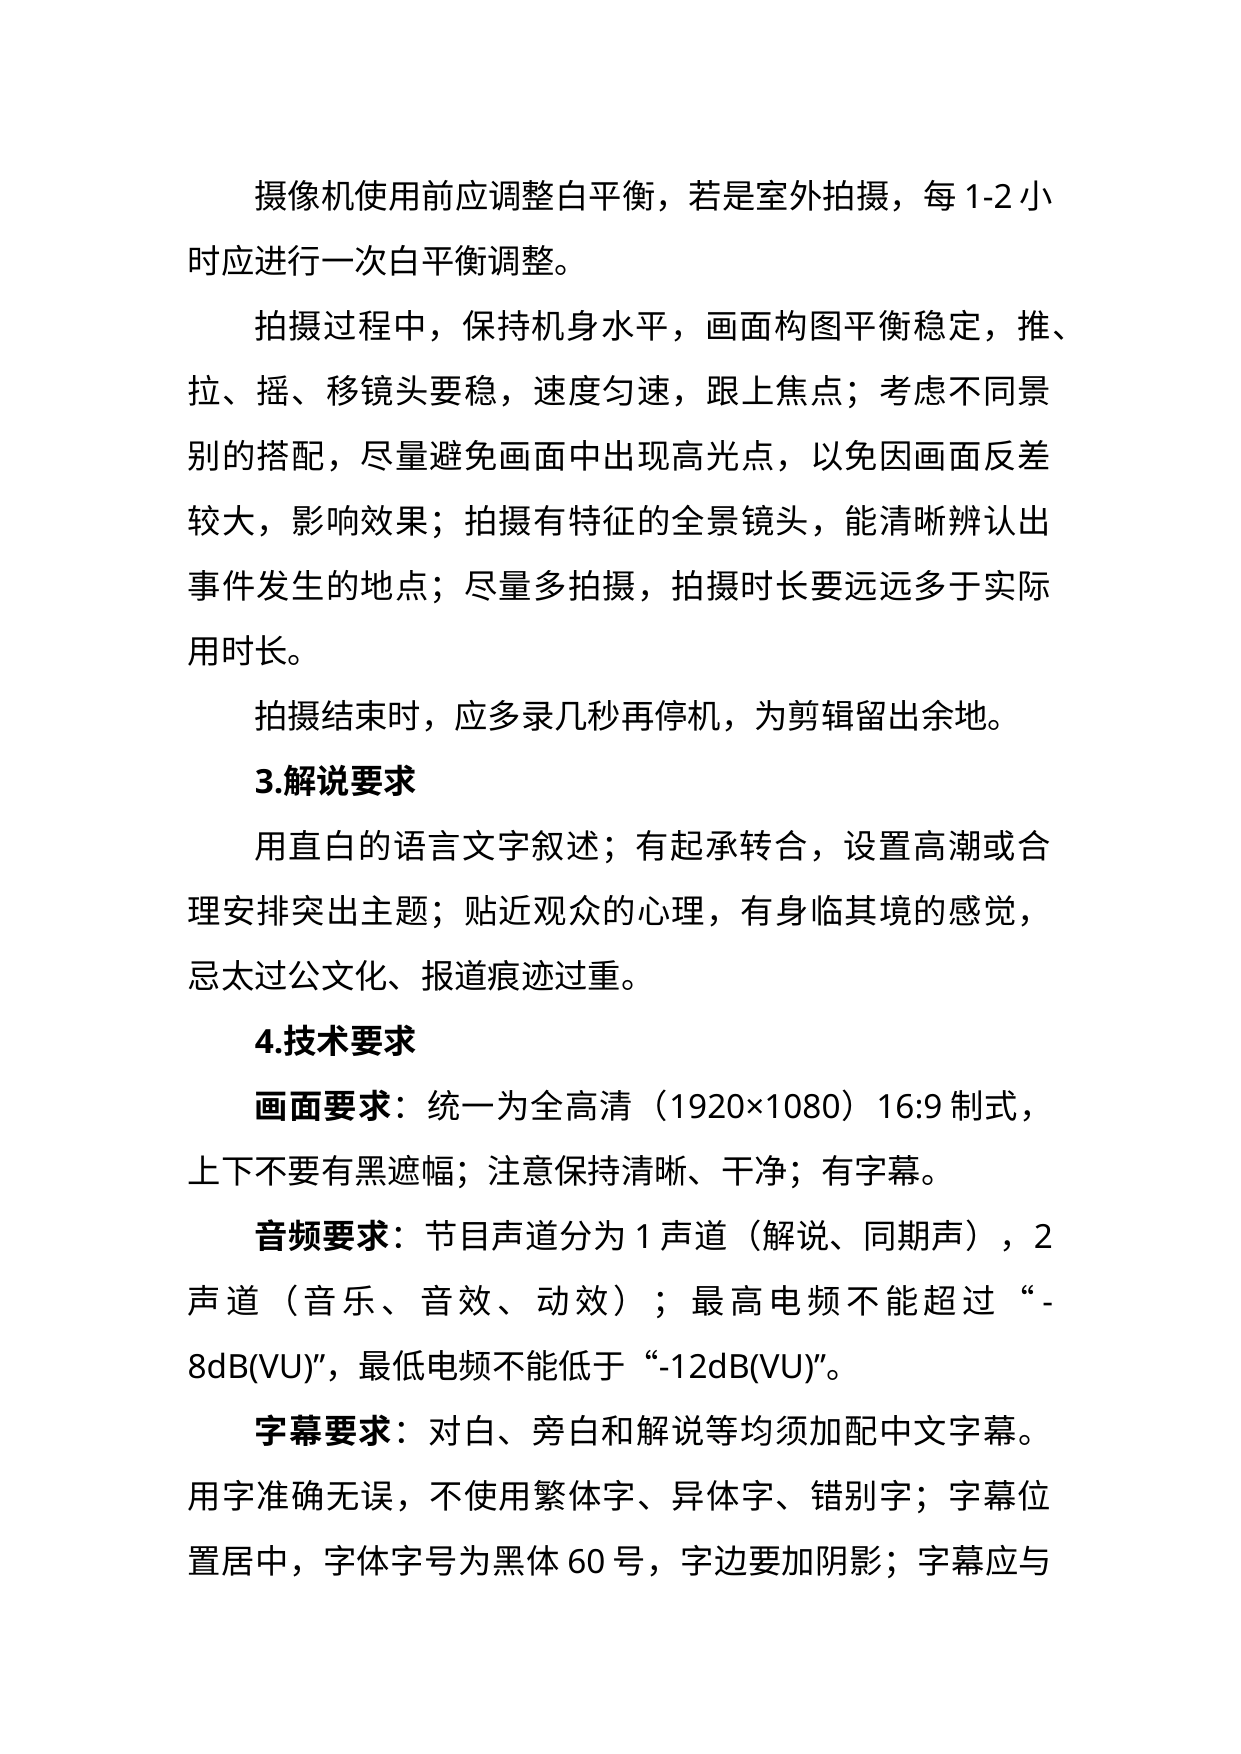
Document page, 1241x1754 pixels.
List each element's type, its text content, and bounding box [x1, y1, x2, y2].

text 音频要求：节目声道分为1声道（解说、同期声），2声道（音乐、音效、动效）；最高电频不能超过“-8dB(VU)”，最低电频不能低于“-12dB(VU)”。 [187, 1202, 1053, 1397]
text 拍摄过程中，保持机身水平，画面构图平衡稳定，推、拉、摇、移镜头要稳，速度匀速，跟上焦点；考虑不同景别的搭配，尽量避免画面中出现高光点，以免因画面反差较大，影响效果；拍摄有特征的全景镜头，能清晰辨认出事件发生的地点；尽量多拍摄，拍摄时长要远远多于实际用时长。 [187, 292, 1053, 682]
text 4.技术要求 [187, 1007, 1053, 1072]
text 摄像机使用前应调整白平衡，若是室外拍摄，每1-2小时应进行一次白平衡调整。 [187, 162, 1053, 292]
text 拍摄结束时，应多录几秒再停机，为剪辑留出余地。 [187, 682, 1053, 747]
text 用直白的语言文字叙述；有起承转合，设置高潮或合理安排突出主题；贴近观众的心理，有身临其境的感觉，忌太过公文化、报道痕迹过重。 [187, 812, 1053, 1007]
text 画面要求：统一为全高清（1920×1080）16:9制式，上下不要有黑遮幅；注意保持清晰、干净；有字幕。 [187, 1072, 1053, 1202]
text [187, 1397, 1053, 1592]
text 3.解说要求 [187, 747, 1053, 812]
